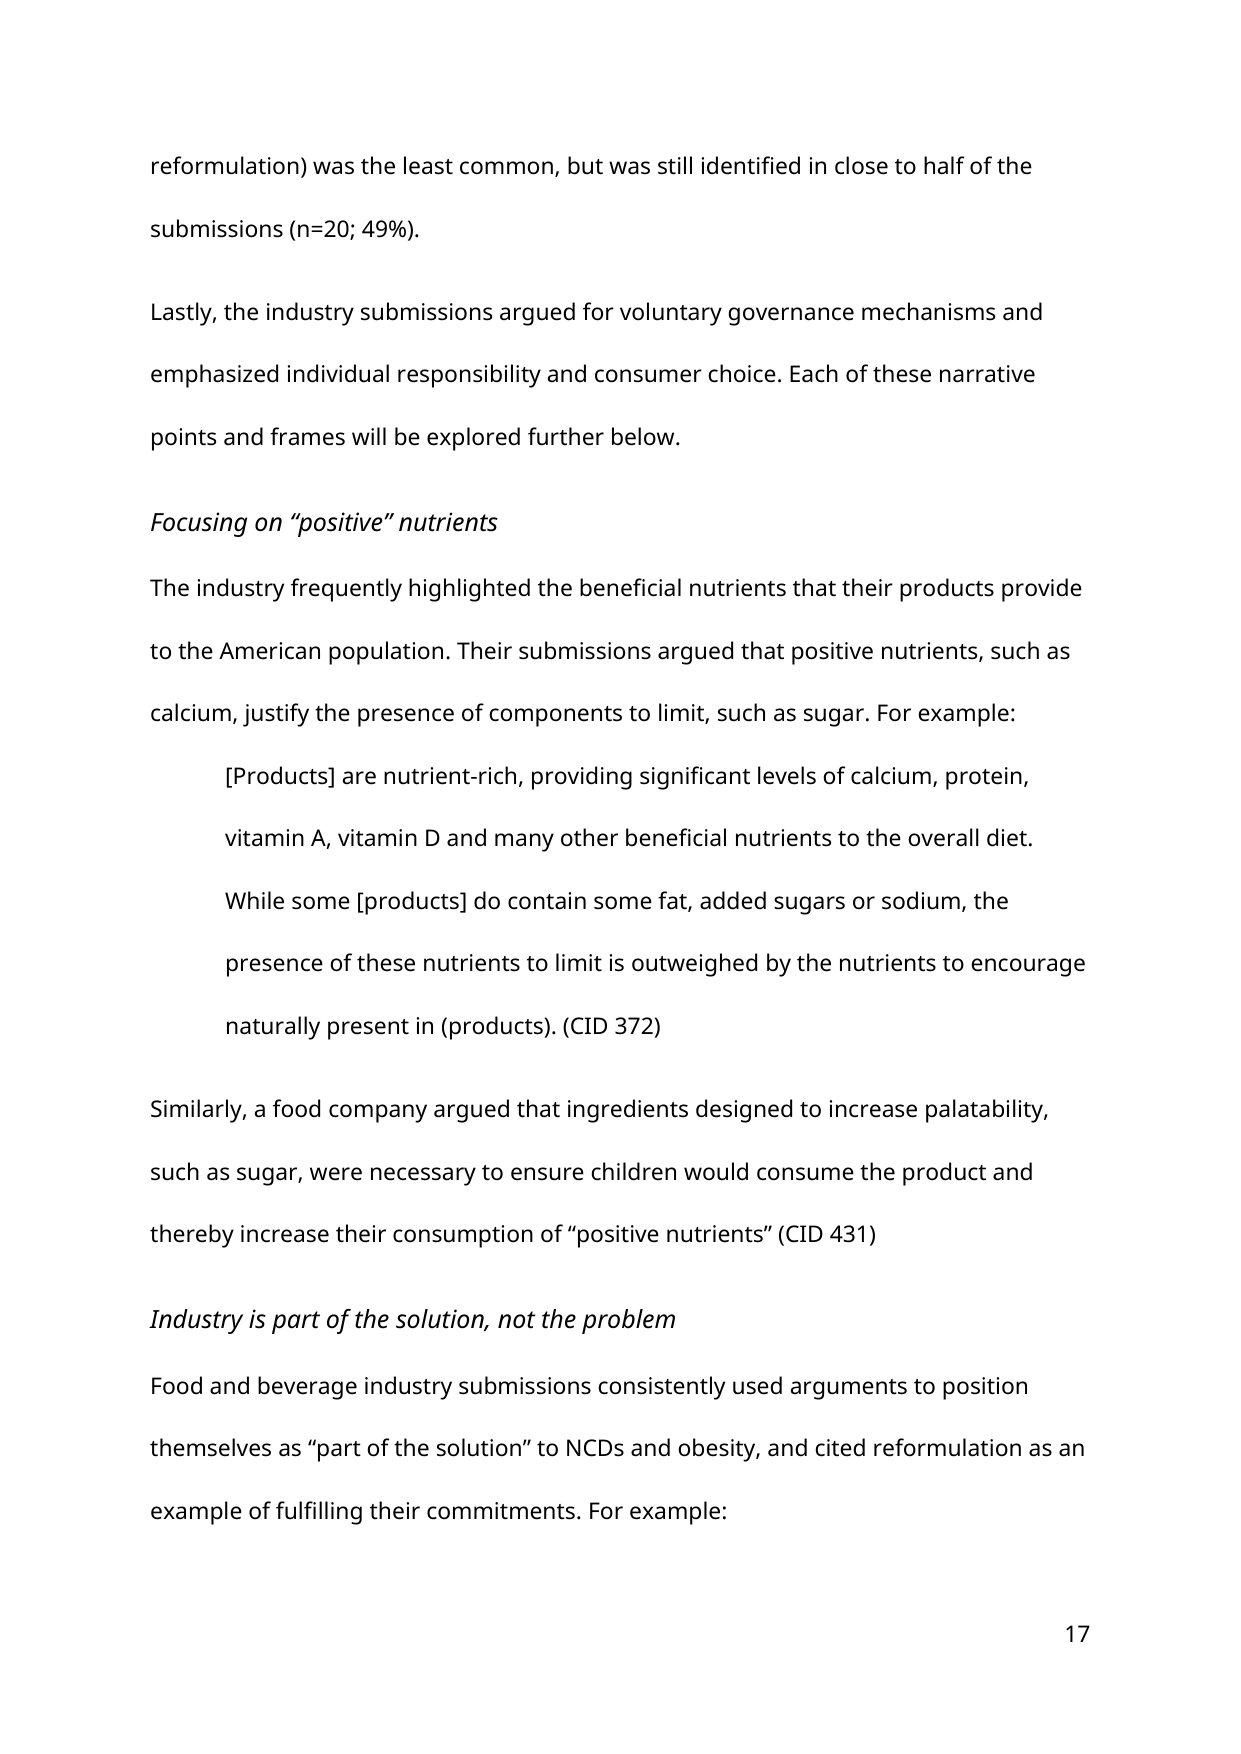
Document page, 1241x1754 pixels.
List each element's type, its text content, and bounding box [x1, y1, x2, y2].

text Lastly, the industry submissions argued for voluntary governance mechanisms and emphasized individual responsibility and consumer choice. Each of these narrative points and frames will be explored further below. [150, 296, 1090, 452]
text Similarly, a food company argued that ingredients designed to increase palatability, such as sugar, were necessary to ensure children would consume the product and thereby increase their consumption of “positive nutrients” (CID 431) [150, 1093, 1090, 1249]
subtitle Industry is part of the solution, not the problem [150, 1301, 1090, 1336]
text Food and beverage industry submissions consistently used arguments to position themselves as “part of the solution” to NCDs and obesity, and cited reformulation as an example of fulfilling their commitments. For example: [150, 1369, 1090, 1526]
subtitle Focusing on “positive” nutrients [150, 504, 1090, 538]
text The industry frequently highlighted the beneficial nutrients that their products provide to the American population. Their submissions argued that positive nutrients, such as calcium, justify the presence of components to limit, such as sugar. For example: [150, 572, 1090, 728]
text [Products] are nutrient-rich, providing significant levels of calcium, protein, vitamin A, vitamin D and many other beneficial nutrients to the overall diet. While some [products] do contain some fat, added sugars or sodium, the presence of these nutrients to limit is outweighed by the nutrients to encourage naturally present in (products). (CID 372) [225, 760, 1090, 1041]
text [150, 150, 1090, 244]
